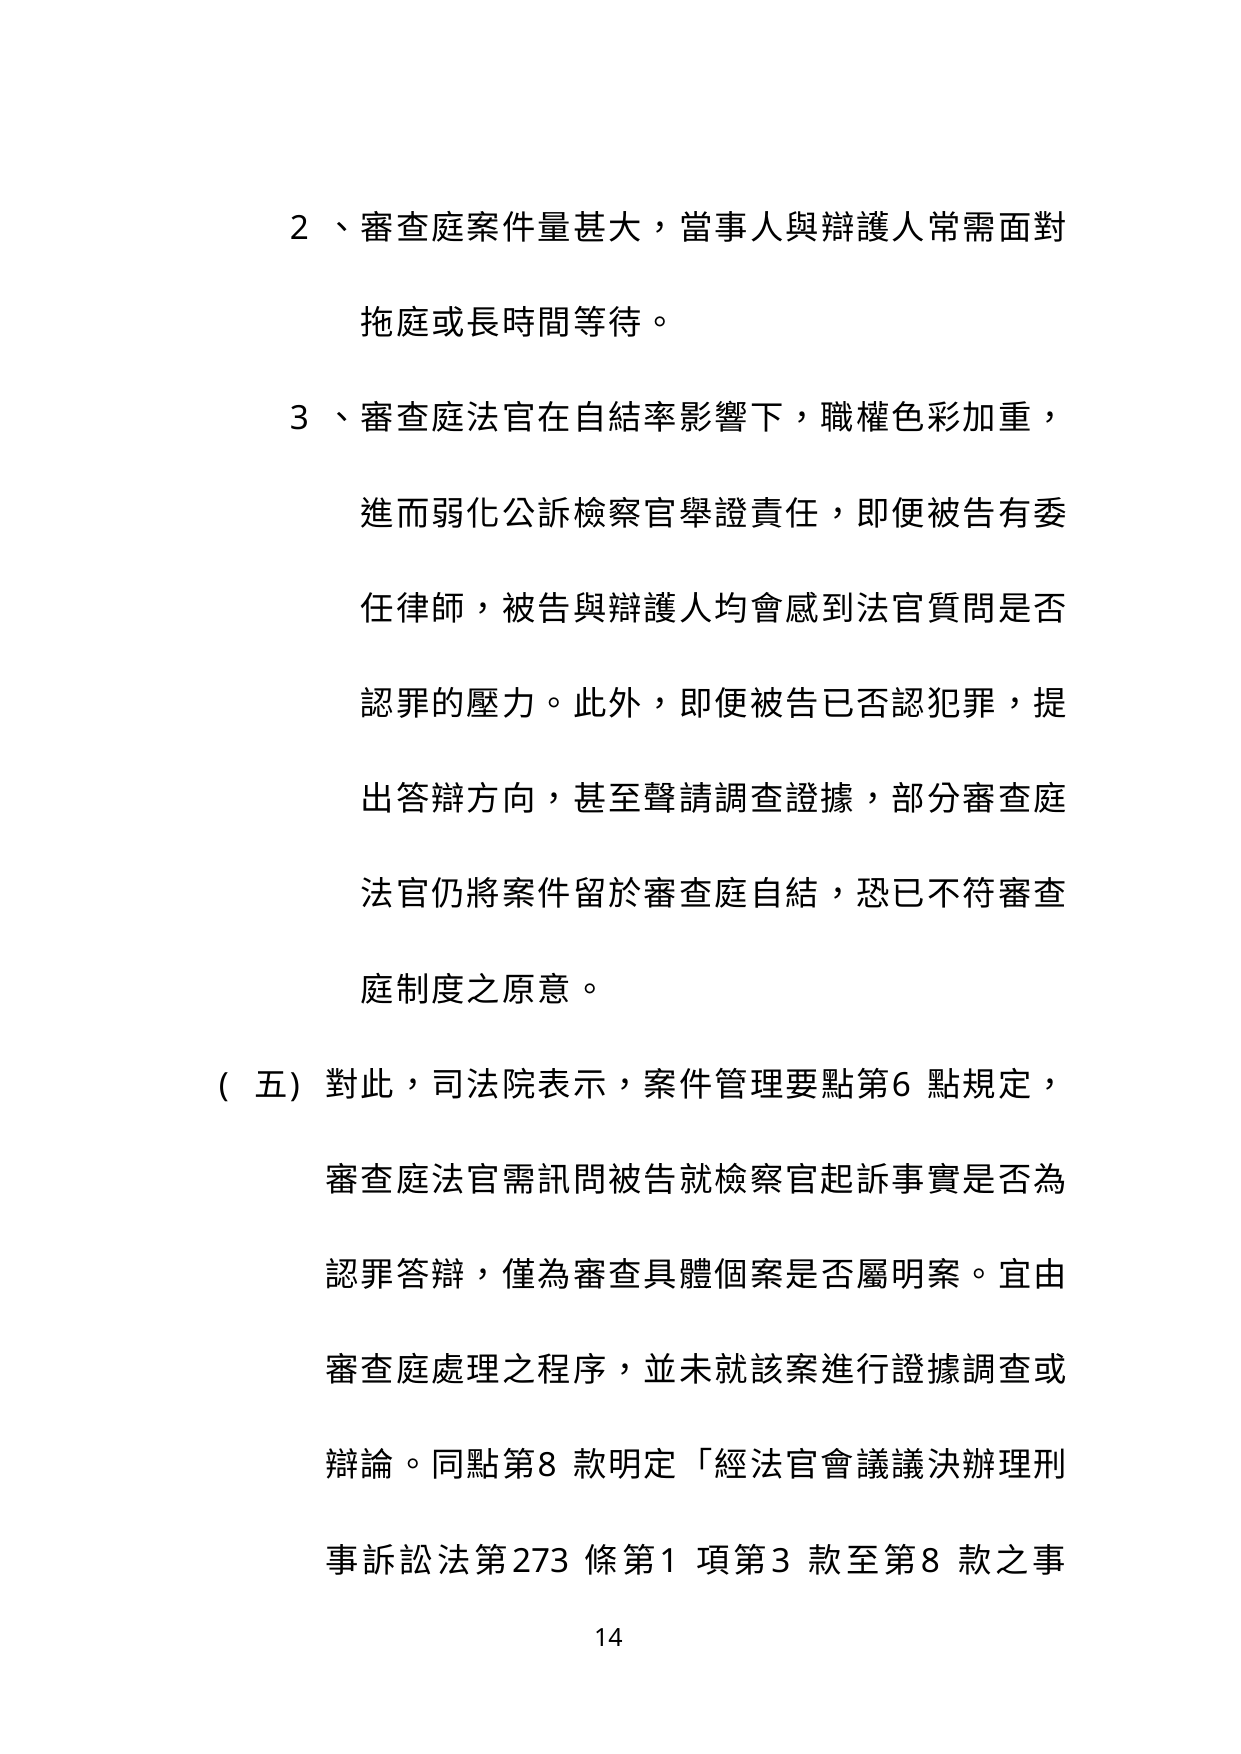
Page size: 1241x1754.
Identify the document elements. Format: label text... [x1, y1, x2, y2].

subtitle 審查庭法官在自結率影響下，職權色彩加重，進而弱化公訴檢察官舉證責任，即便被告有委任律師，被告與辯護人均會感到法官質問是否認罪的壓力。此外，即便被告已否認犯罪，提出答辯方向，甚至聲請調查證據，部分審查庭法官仍將案件留於審查庭自結，恐已不符審查庭制度之原意。 [272, 368, 1069, 1034]
subtitle 審查庭案件量甚大，當事人與辯護人常需面對拖庭或長時間等待。 [272, 177, 1069, 368]
